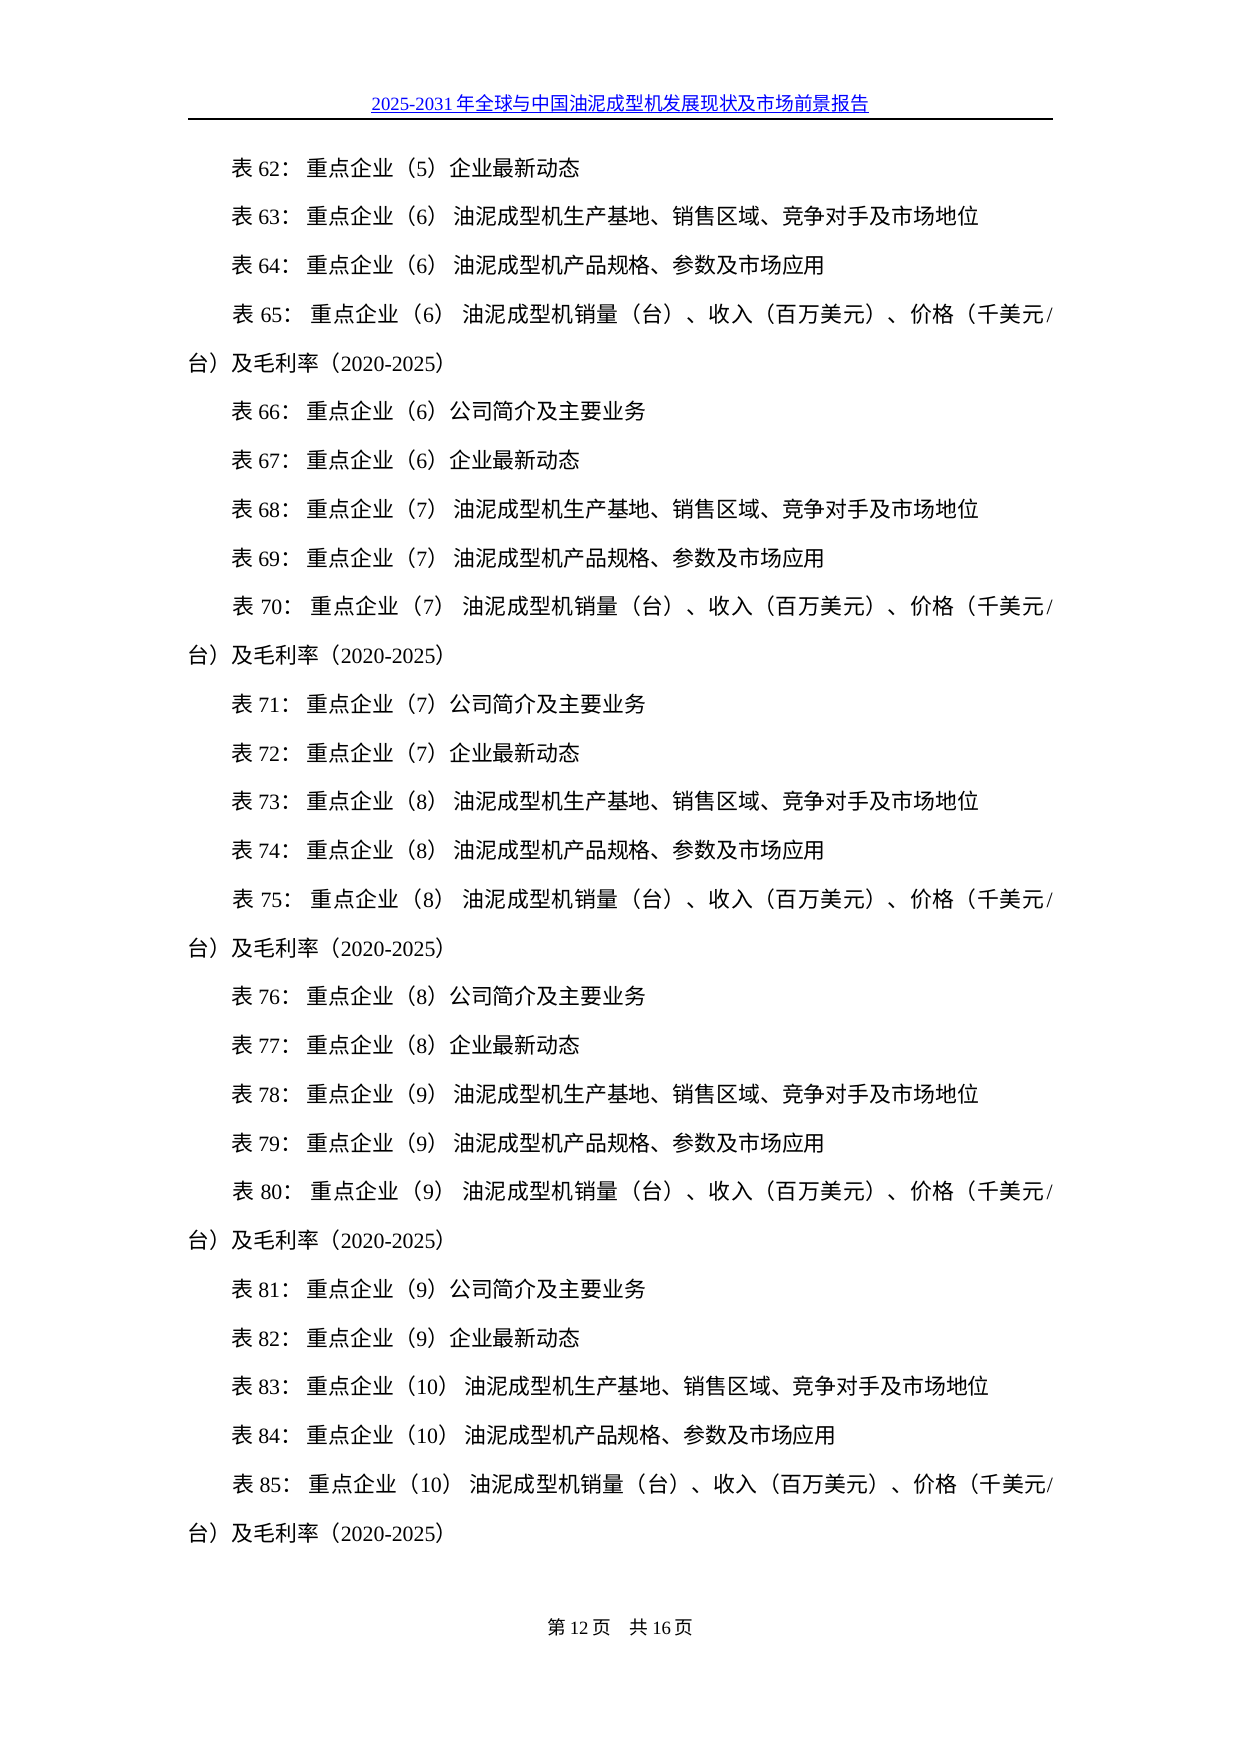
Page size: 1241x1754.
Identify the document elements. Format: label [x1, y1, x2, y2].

text [187, 150, 1053, 1548]
